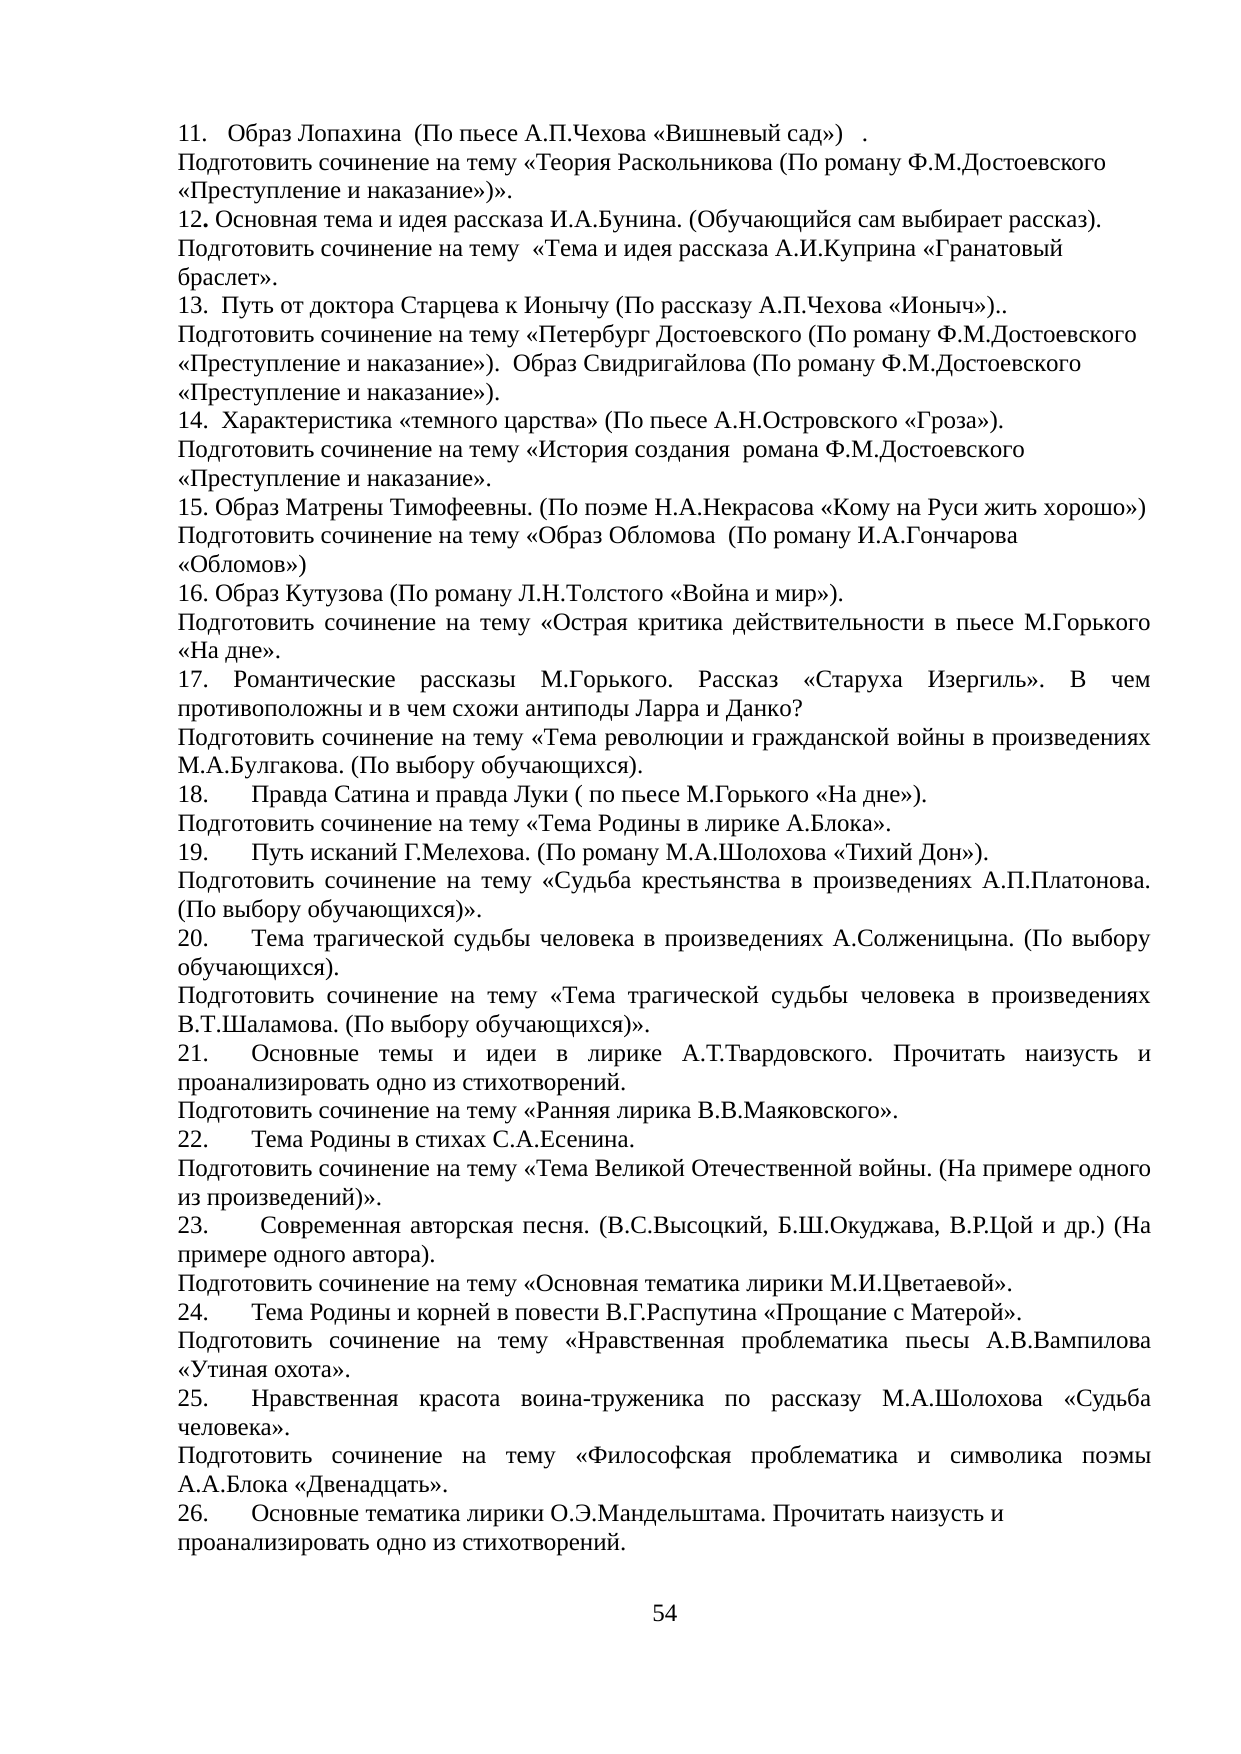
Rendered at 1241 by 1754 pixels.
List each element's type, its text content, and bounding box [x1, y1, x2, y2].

list Подготовить сочинение на тему «Ранняя лирика В.В.Маяковского». [177, 1096, 1152, 1124]
list Подготовить сочинение на тему «Основная тематика лирики М.И.Цветаевой». [177, 1268, 1152, 1297]
list Основные темы и идеи в лирике А.Т.Твардовского. Прочитать наизусть и проанализировать одно из стихотворений. [177, 1038, 1152, 1096]
text 12. Основная тема и идея рассказа И.А.Бунина. (Обучающийся сам выбирает рассказ). [177, 204, 1152, 233]
list Подготовить сочинение на тему «Философская проблематика и символика поэмы А.А.Блока «Двенадцать». [177, 1441, 1152, 1498]
text Подготовить сочинение на тему «Тема и идея рассказа А.И.Куприна «Гранатовый браслет». [177, 233, 1152, 291]
text Подготовить сочинение на тему «Тема революции и гражданской войны в произведениях М.А.Булгакова. (По выбору обучающихся). [177, 722, 1152, 779]
list Тема Родины в стихах С.А.Есенина. [177, 1124, 1152, 1153]
list Подготовить сочинение на тему «Тема Великой Отечественной войны. (На примере одного из произведений)». [177, 1153, 1152, 1211]
list Подготовить сочинение на тему «Теория Раскольникова (По роману Ф.М.Достоевского «Преступление и наказание»)». [177, 147, 1152, 204]
text 17. Романтические рассказы М.Горького. Рассказ «Старуха Изергиль». В чем противоположны и в чем схожи антиподы Ларра и Данко? [177, 664, 1152, 722]
list Путь исканий Г.Мелехова. (По роману М.А.Шолохова «Тихий Дон»). [177, 837, 1152, 866]
text Подготовить сочинение на тему «Тема трагической судьбы человека в произведениях В.Т.Шаламова. (По выбору обучающихся)». [177, 981, 1152, 1038]
text 16. Образ Кутузова (По роману Л.Н.Толстого «Война и мир»). [177, 578, 1152, 607]
text Подготовить сочинение на тему «Острая критика действительности в пьесе М.Горького «На дне». [177, 607, 1152, 664]
list Подготовить сочинение на тему «Нравственная проблематика пьесы А.В.Вампилова «Утиная охота». [177, 1326, 1152, 1383]
text Подготовить сочинение на тему «Тема Родины в лирике А.Блока». [177, 808, 1152, 837]
text Подготовить сочинение на тему «Судьба крестьянства в произведениях А.П.Платонова. (По выбору обучающихся)». [177, 866, 1152, 923]
list Современная авторская песня. (В.С.Высоцкий, Б.Ш.Окуджава, В.Р.Цой и др.) (На примере одного автора). [177, 1211, 1152, 1268]
text Подготовить сочинение на тему «Образ Обломова (По роману И.А.Гончарова «Обломов») [177, 521, 1152, 578]
text 15. Образ Матрены Тимофеевны. (По поэме Н.А.Некрасова «Кому на Руси жить хорошо») [177, 492, 1152, 521]
text 14. Характеристика «темного царства» (По пьесе А.Н.Островского «Гроза»). [177, 406, 1152, 434]
list Правда Сатина и правда Луки ( по пьесе М.Горького «На дне»). [177, 779, 1152, 808]
text 13. Путь от доктора Старцева к Ионычу (По рассказу А.П.Чехова «Ионыч»).. Подготовить сочинение на тему «Петербург Достоевского (По роману Ф.М.Достоевского «Преступление и наказание»). Образ Свидригайлова (По роману Ф.М.Достоевского «Преступление и наказание»). [177, 291, 1152, 406]
list Тема Родины и корней в повести В.Г.Распутина «Прощание с Матерой». [177, 1297, 1152, 1326]
list Образ Лопахина (По пьесе А.П.Чехова «Вишневый сад») . [177, 118, 1152, 147]
list Нравственная красота воина-труженика по рассказу М.А.Шолохова «Судьба человека». [177, 1383, 1152, 1441]
list Основные тематика лирики О.Э.Мандельштама. Прочитать наизусть и проанализировать одно из стихотворений. [177, 1498, 1152, 1556]
list Тема трагической судьбы человека в произведениях А.Солженицына. (По выбору обучающихся). [177, 923, 1152, 981]
text Подготовить сочинение на тему «История создания романа Ф.М.Достоевского «Преступление и наказание». [177, 434, 1152, 492]
